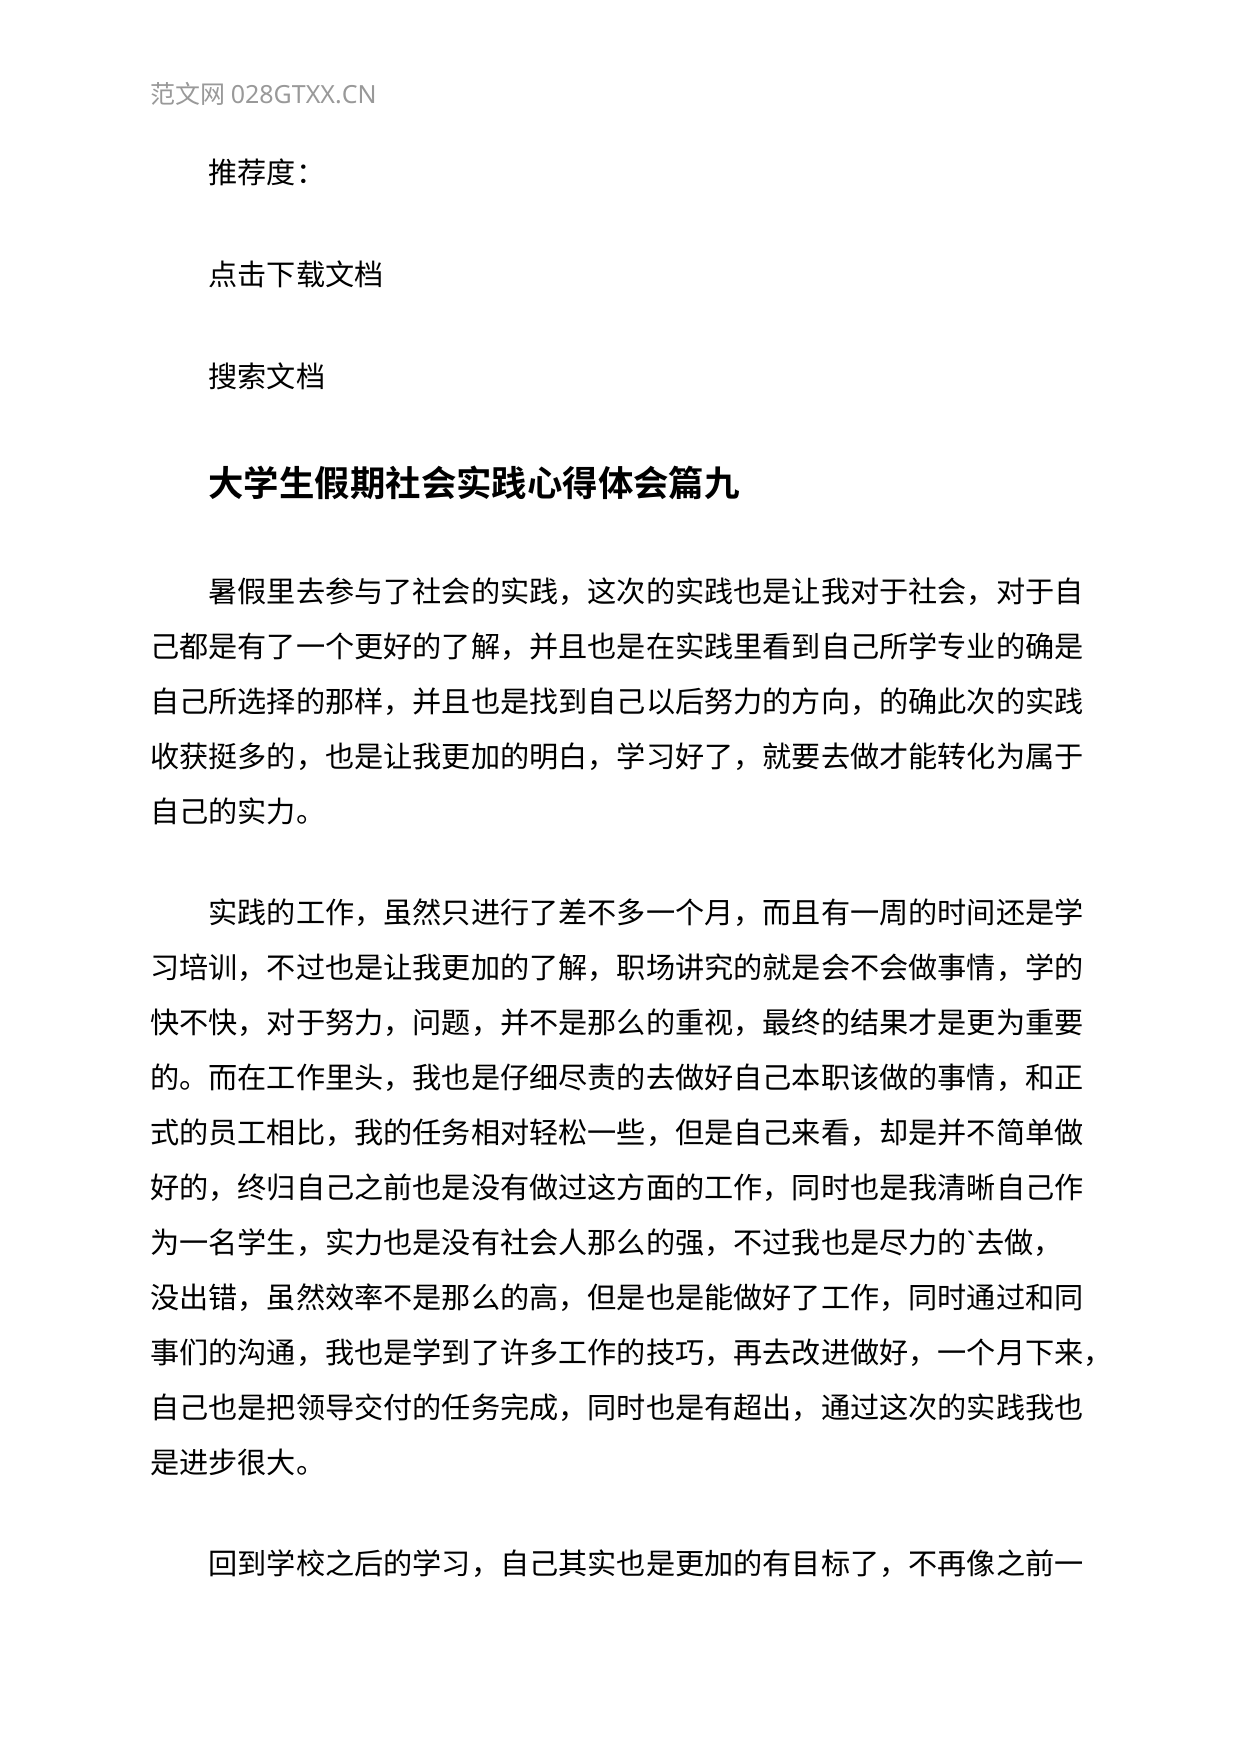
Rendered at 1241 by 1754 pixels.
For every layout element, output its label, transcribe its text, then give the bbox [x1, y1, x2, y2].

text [150, 1541, 1090, 1583]
text 搜索文档 [150, 353, 1090, 396]
text 推荐度： [150, 150, 1090, 192]
text 实践的工作，虽然只进行了差不多一个月，而且有一周的时间还是学习培训，不过也是让我更加的了解，职场讲究的就是会不会做事情，学的快不快，对于努力，问题，并不是那么的重视，最终的结果才是更为重要的。而在工作里头，我也是仔细尽责的去做好自己本职该做的事情，和正式的员工相比，我的任务相对轻松一些，但是自己来看，却是并不简单做好的，终归自己之前也是没有做过这方面的工作，同时也是我清晰自己作为一名学生，实力也是没有社会人那么的强，不过我也是尽力的`去做，没出错，虽然效率不是那么的高，但是也是能做好了工作，同时通过和同事们的沟通，我也是学到了许多工作的技巧，再去改进做好，一个月下来，自己也是把领导交付的任务完成，同时也是有超出，通过这次的实践我也是进步很大。 [150, 890, 1090, 1481]
text 暑假里去参与了社会的实践，这次的实践也是让我对于社会，对于自己都是有了一个更好的了解，并且也是在实践里看到自己所学专业的确是自己所选择的那样，并且也是找到自己以后努力的方向，的确此次的实践收获挺多的，也是让我更加的明白，学习好了，就要去做才能转化为属于自己的实力。 [150, 569, 1090, 831]
text 大学生假期社会实践心得体会篇九 [150, 455, 1090, 507]
text 点击下载文档 [150, 252, 1090, 294]
